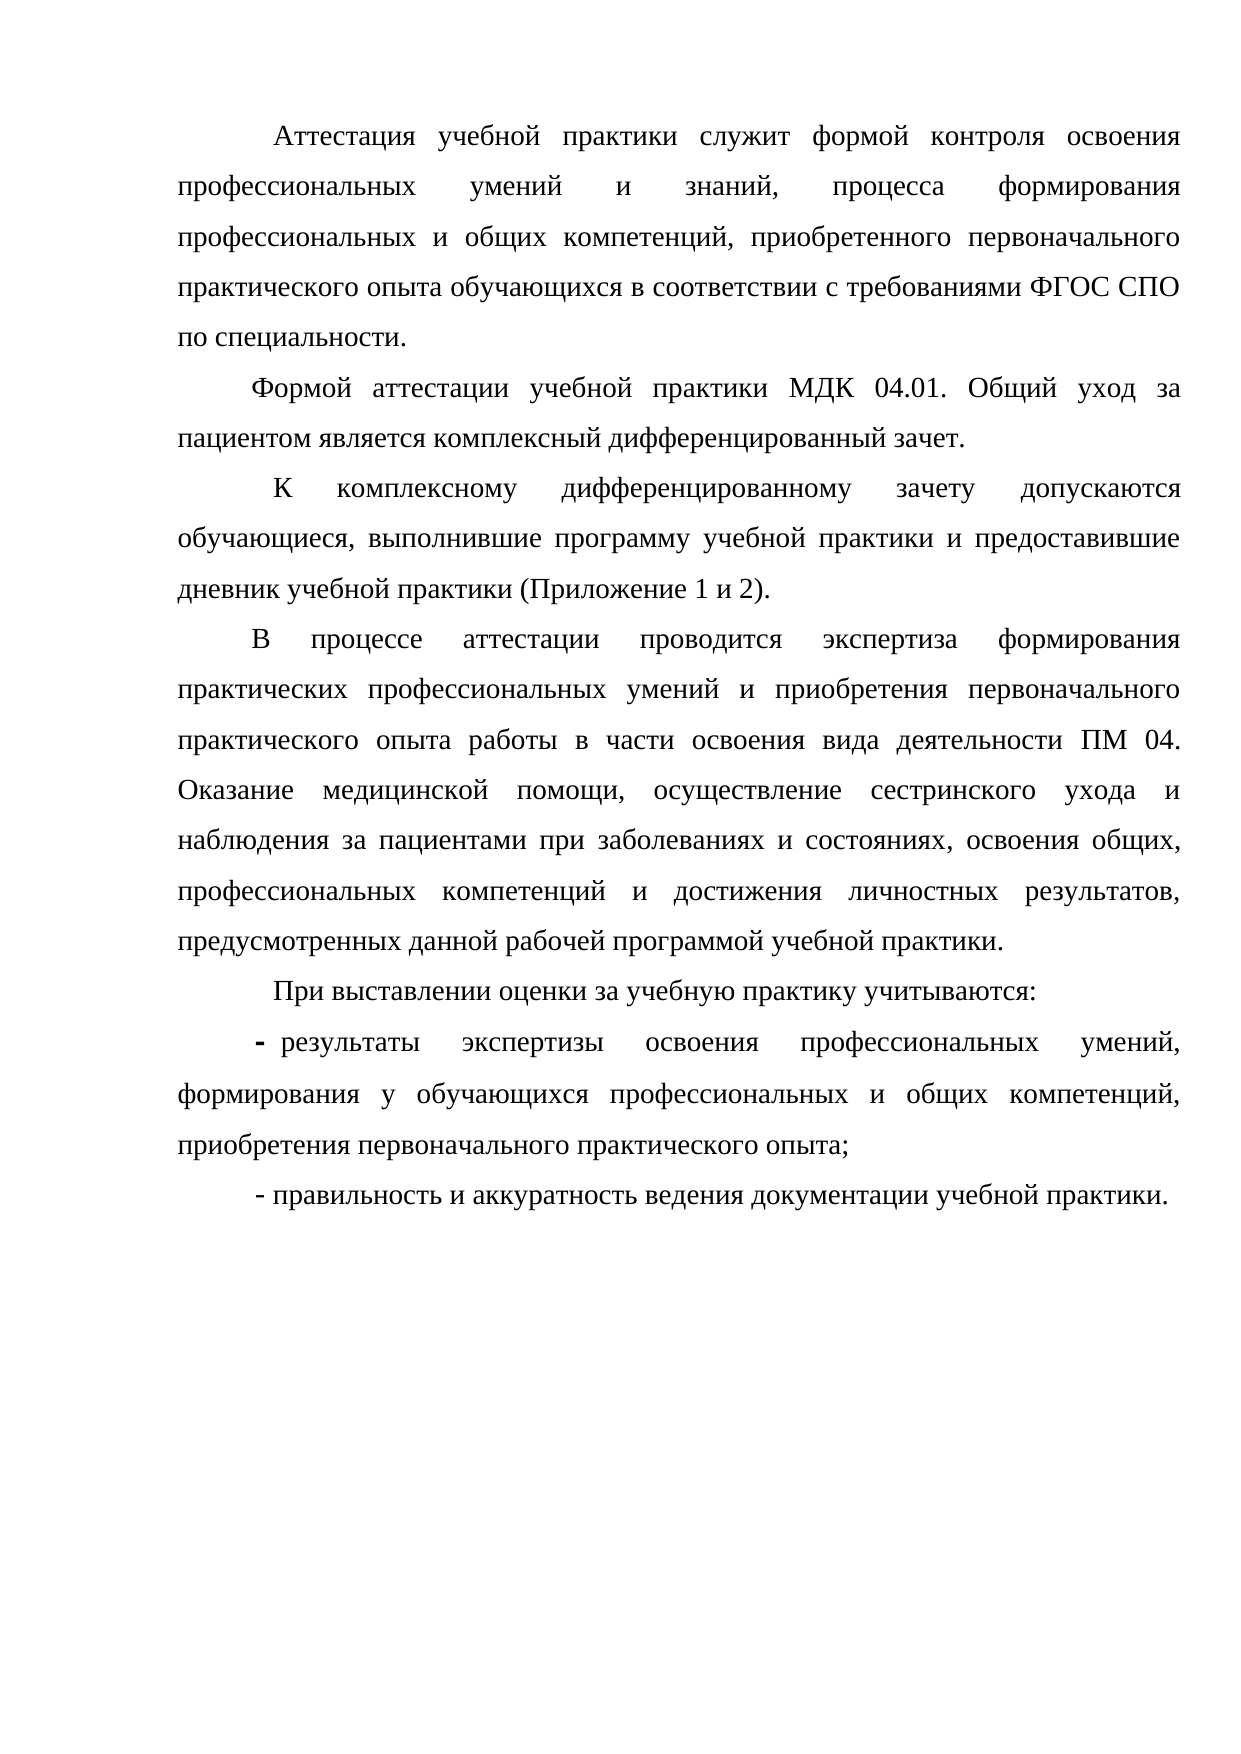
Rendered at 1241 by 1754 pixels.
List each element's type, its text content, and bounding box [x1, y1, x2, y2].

text Формой аттестации учебной практики МДК 04.01. Общий уход за пациентом является комплексный дифференцированный зачет. [177, 370, 1181, 453]
list результаты экспертизы освоения профессиональных умений, формирования у обучающихся профессиональных и общих компетенций, приобретения первоначального практического опыта; [177, 1024, 1181, 1160]
text Аттестация учебной практики служит формой контроля освоения профессиональных умений и знаний, процесса формирования профессиональных и общих компетенций, приобретенного первоначального практического опыта обучающихся в соответствии с требованиями ФГОС СПО по специальности. [177, 118, 1181, 353]
text В процессе аттестации проводится экспертиза формирования практических профессиональных умений и приобретения первоначального практического опыта работы в части освоения вида деятельности ПМ 04. Оказание медицинской помощи, осуществление сестринского ухода и наблюдения за пациентами при заболеваниях и состояниях, освоения общих, профессиональных компетенций и достижения личностных результатов, предусмотренных данной рабочей программой учебной практики. [177, 621, 1181, 957]
list правильность и аккуратность ведения документации учебной практики. [177, 1177, 1181, 1213]
text При выставлении оценки за учебную практику учитываются: [177, 973, 1181, 1007]
text К комплексному дифференцированному зачету допускаются обучающиеся, выполнившие программу учебной практики и предоставившие дневник учебной практики (Приложение 1 и 2). [177, 470, 1181, 604]
